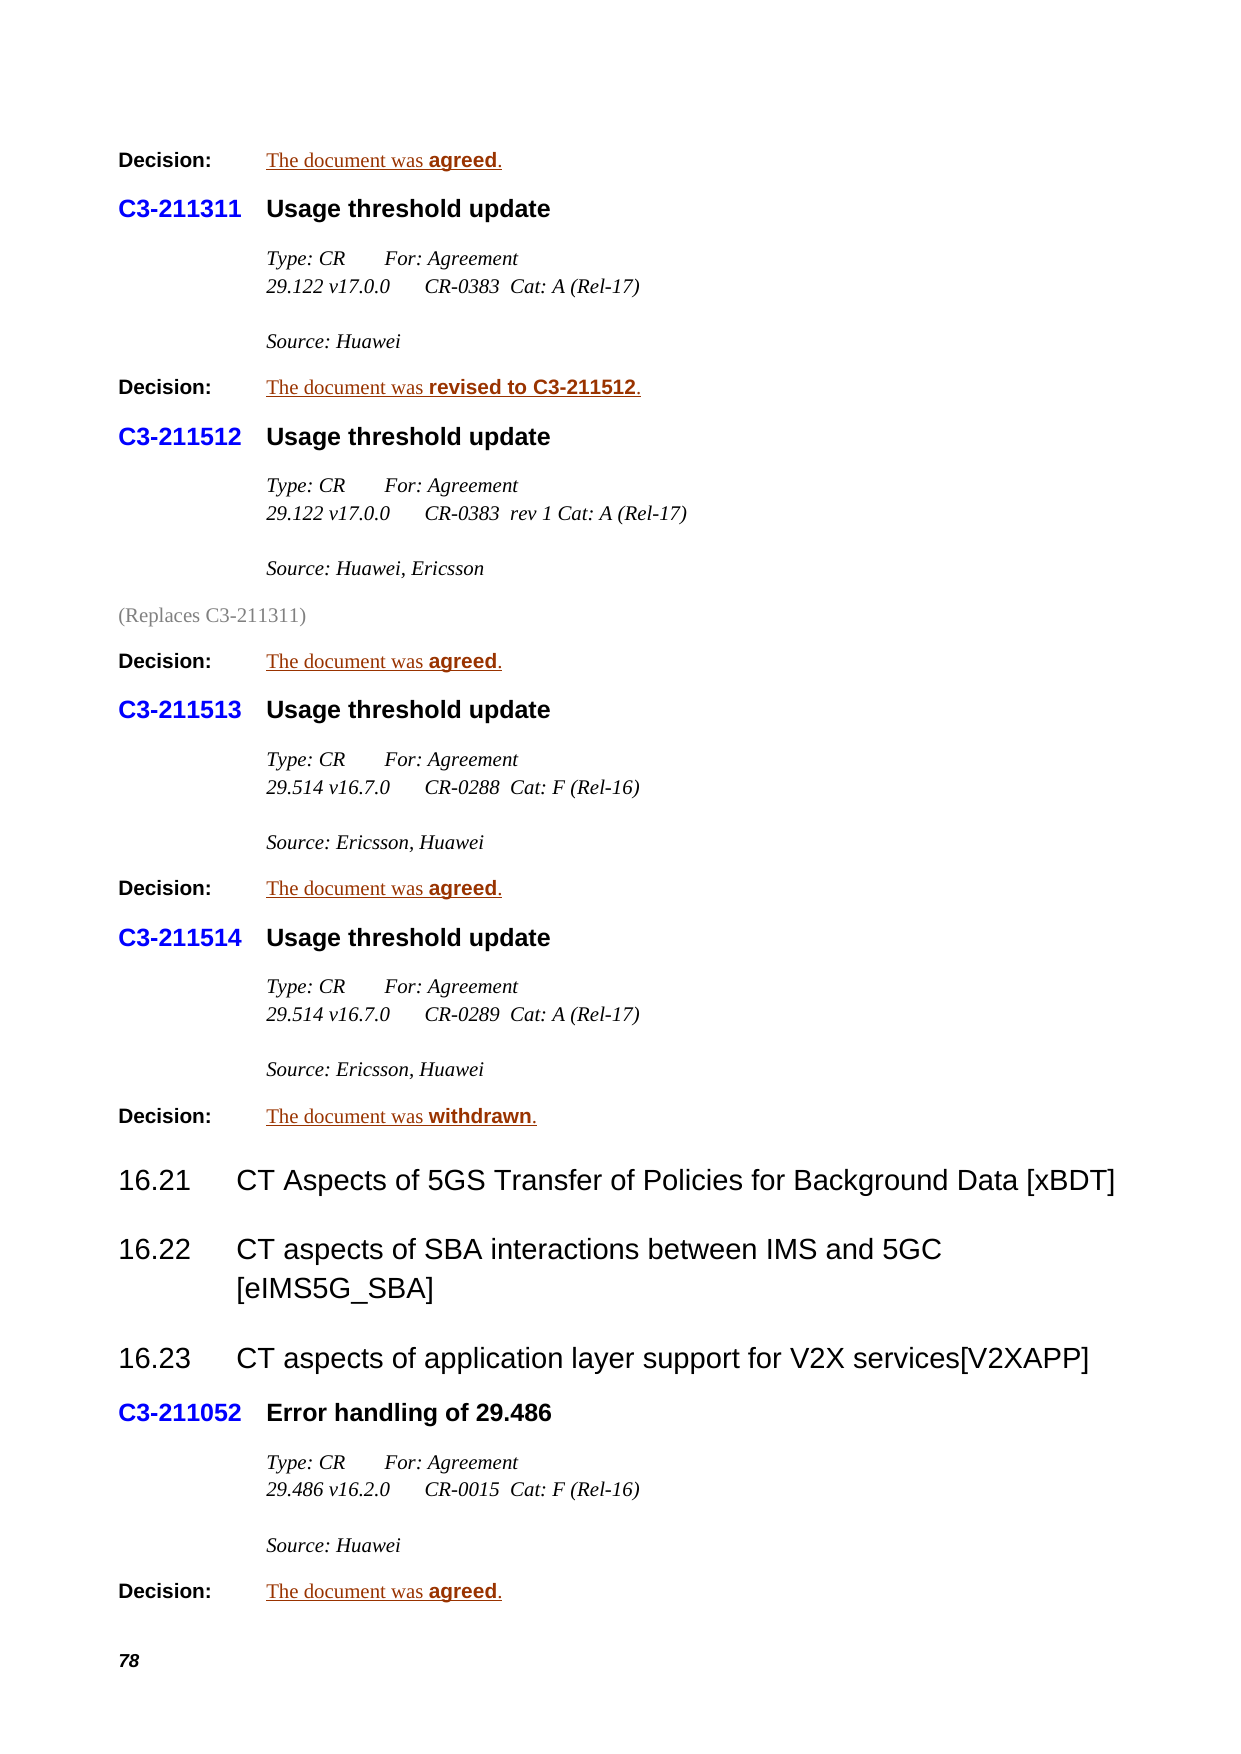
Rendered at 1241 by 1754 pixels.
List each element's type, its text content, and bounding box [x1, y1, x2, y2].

text Decision: The document was agreed. [118, 148, 1122, 172]
text C3-211512 Usage threshold update [118, 422, 1122, 450]
text Type: CR For: Agreement 29.514 v16.7.0 CR-0289 Cat: A (Rel-17) Source: Ericsson, Huawei [118, 974, 1122, 1081]
text Type: CR For: Agreement 29.486 v16.2.0 CR-0015 Cat: F (Rel-16) Source: Huawei [118, 1450, 1122, 1557]
text Type: CR For: Agreement 29.122 v17.0.0 CR-0383 Cat: A (Rel-17) Source: Huawei [118, 246, 1122, 353]
text C3-211052 Error handling of 29.486 [118, 1398, 1122, 1427]
text (Replaces C3-211311) [118, 602, 1122, 627]
text C3-211514 Usage threshold update [118, 923, 1122, 951]
text Decision: The document was agreed. [118, 876, 1122, 900]
subtitle 16.23 CT aspects of application layer support for V2X services[V2XAPP] [118, 1341, 1122, 1374]
subtitle 16.22 CT aspects of SBA interactions between IMS and 5GC [eIMS5G_SBA] [118, 1232, 1122, 1304]
text Decision: The document was agreed. [118, 649, 1122, 673]
text Decision: The document was withdrawn. [118, 1104, 1122, 1128]
text Decision: The document was agreed. [118, 1579, 1122, 1603]
text Type: CR For: Agreement 29.514 v16.7.0 CR-0288 Cat: F (Rel-16) Source: Ericsson, Huawei [118, 747, 1122, 854]
text C3-211513 Usage threshold update [118, 695, 1122, 724]
subtitle 16.21 CT Aspects of 5GS Transfer of Policies for Background Data [xBDT] [118, 1163, 1122, 1196]
text Type: CR For: Agreement 29.122 v17.0.0 CR-0383 rev 1 Cat: A (Rel-17) Source: Huawei, Ericsson [118, 473, 1122, 580]
text C3-211311 Usage threshold update [118, 194, 1122, 223]
text Decision: The document was revised to C3-211512. [118, 375, 1122, 399]
